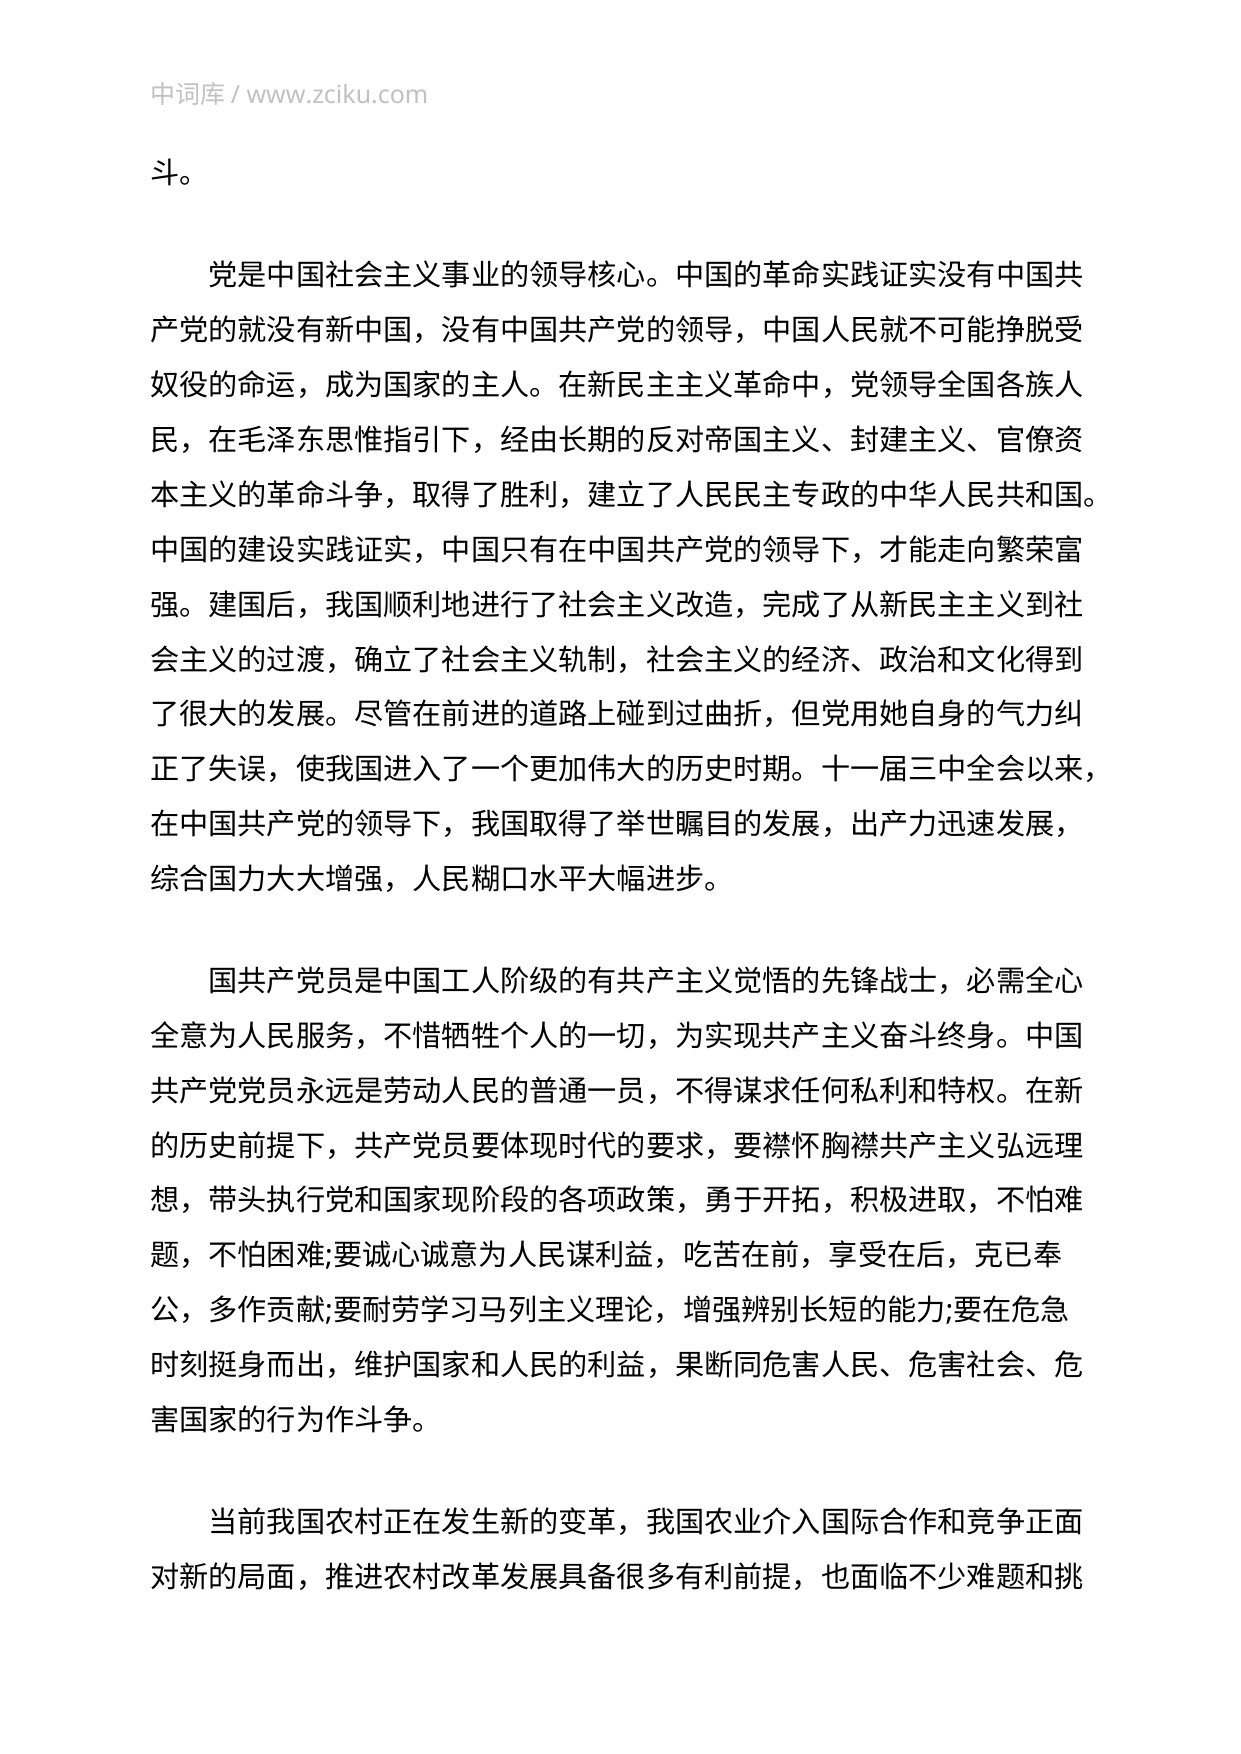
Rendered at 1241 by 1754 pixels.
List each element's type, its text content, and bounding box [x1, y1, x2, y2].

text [150, 1498, 1090, 1596]
text 党是中国社会主义事业的领导核心。中国的革命实践证实没有中国共产党的就没有新中国，没有中国共产党的领导，中国人民就不可能挣脱受奴役的命运，成为国家的主人。在新民主主义革命中，党领导全国各族人民，在毛泽东思惟指引下，经由长期的反对帝国主义、封建主义、官僚资本主义的革命斗争，取得了胜利，建立了人民民主专政的中华人民共和国。中国的建设实践证实，中国只有在中国共产党的领导下，才能走向繁荣富强。建国后，我国顺利地进行了社会主义改造，完成了从新民主主义到社会主义的过渡，确立了社会主义轨制，社会主义的经济、政治和文化得到了很大的发展。尽管在前进的道路上碰到过曲折，但党用她自身的气力纠正了失误，使我国进入了一个更加伟大的历史时期。十一届三中全会以来，在中国共产党的领导下，我国取得了举世瞩目的发展，出产力迅速发展，综合国力大大增强，人民糊口水平大幅进步。 [150, 252, 1090, 898]
text 国共产党员是中国工人阶级的有共产主义觉悟的先锋战士，必需全心全意为人民服务，不惜牺牲个人的一切，为实现共产主义奋斗终身。中国共产党党员永远是劳动人民的普通一员，不得谋求任何私利和特权。在新的历史前提下，共产党员要体现时代的要求，要襟怀胸襟共产主义弘远理想，带头执行党和国家现阶段的各项政策，勇于开拓，积极进取，不怕难题，不怕困难;要诚心诚意为人民谋利益，吃苦在前，享受在后，克已奉公，多作贡献;要耐劳学习马列主义理论，增强辨别长短的能力;要在危急时刻挺身而出，维护国家和人民的利益，果断同危害人民、危害社会、危害国家的行为作斗争。 [150, 957, 1090, 1439]
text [150, 150, 1090, 192]
